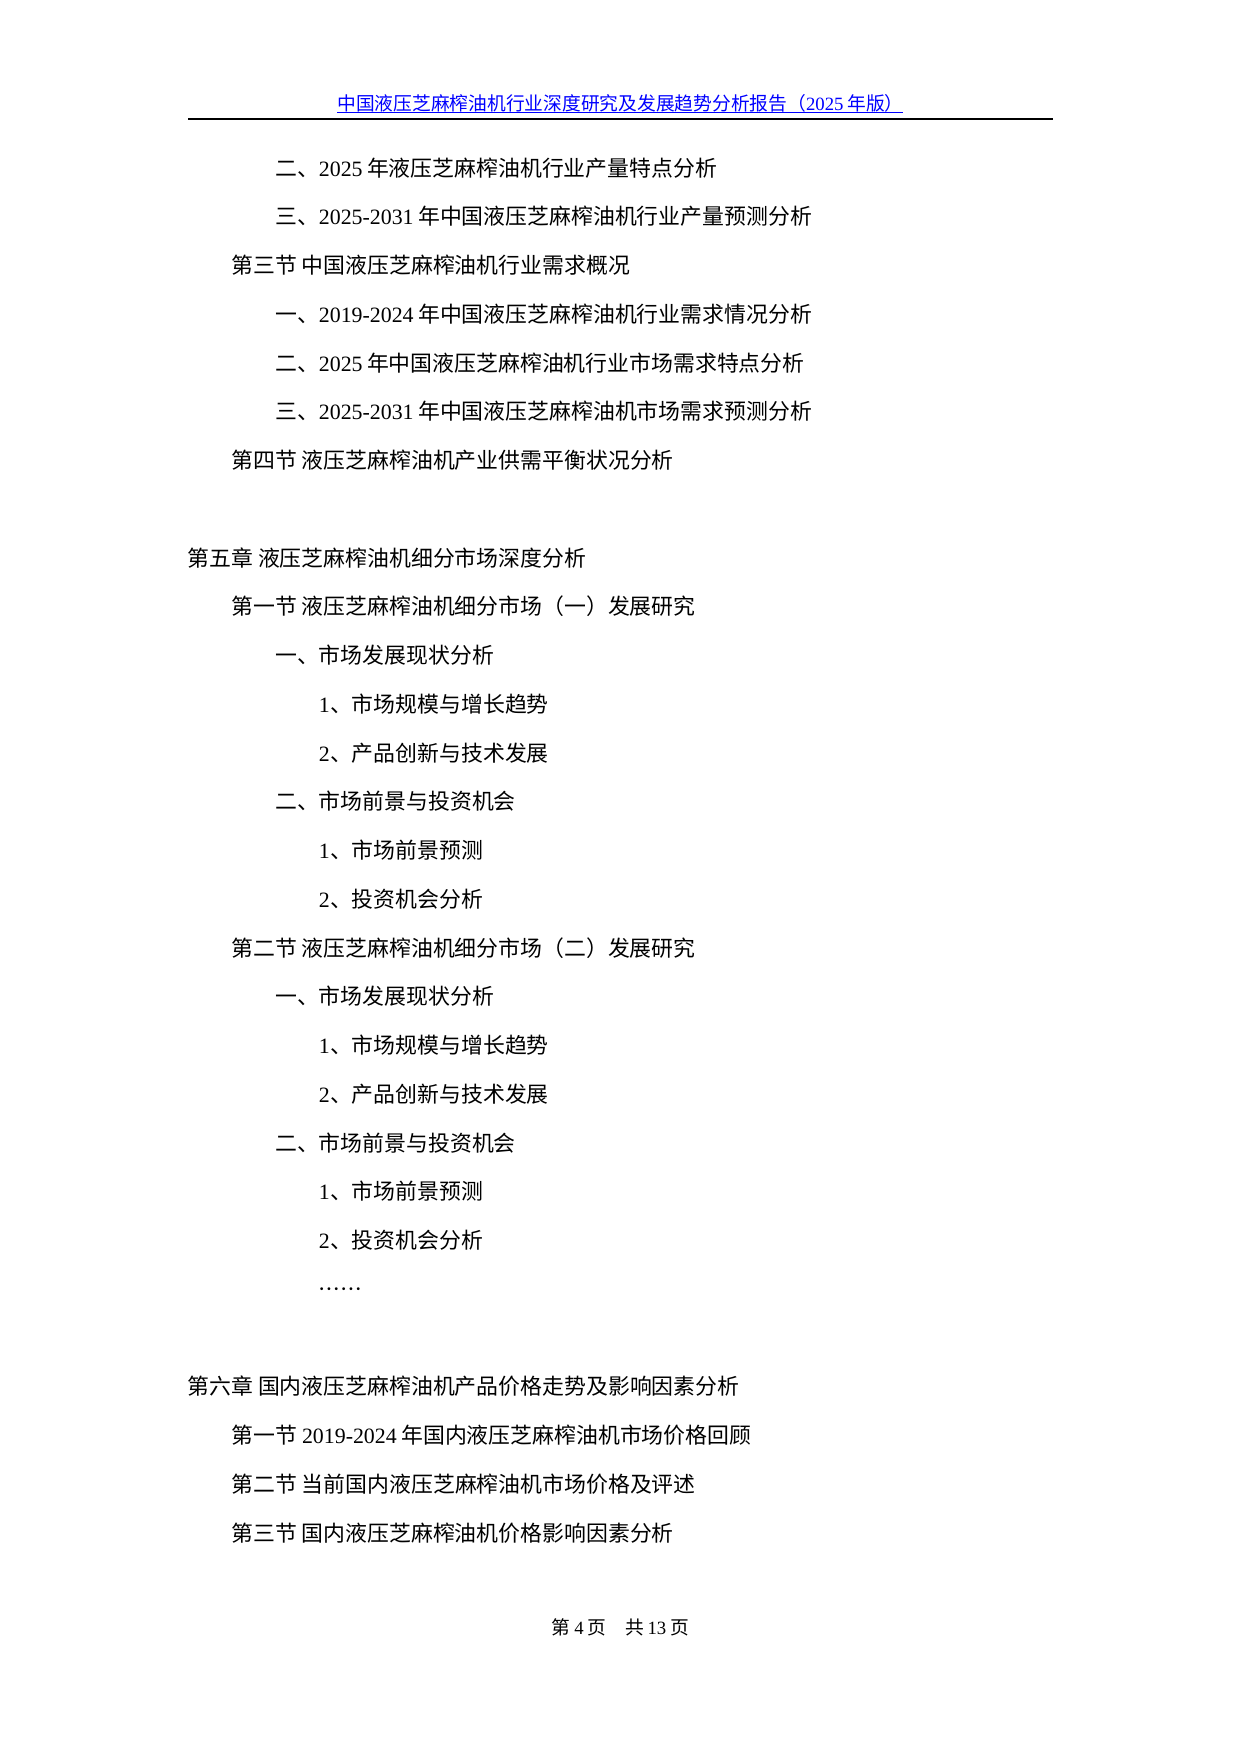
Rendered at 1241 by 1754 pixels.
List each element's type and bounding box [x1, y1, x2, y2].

text [187, 150, 1053, 1548]
